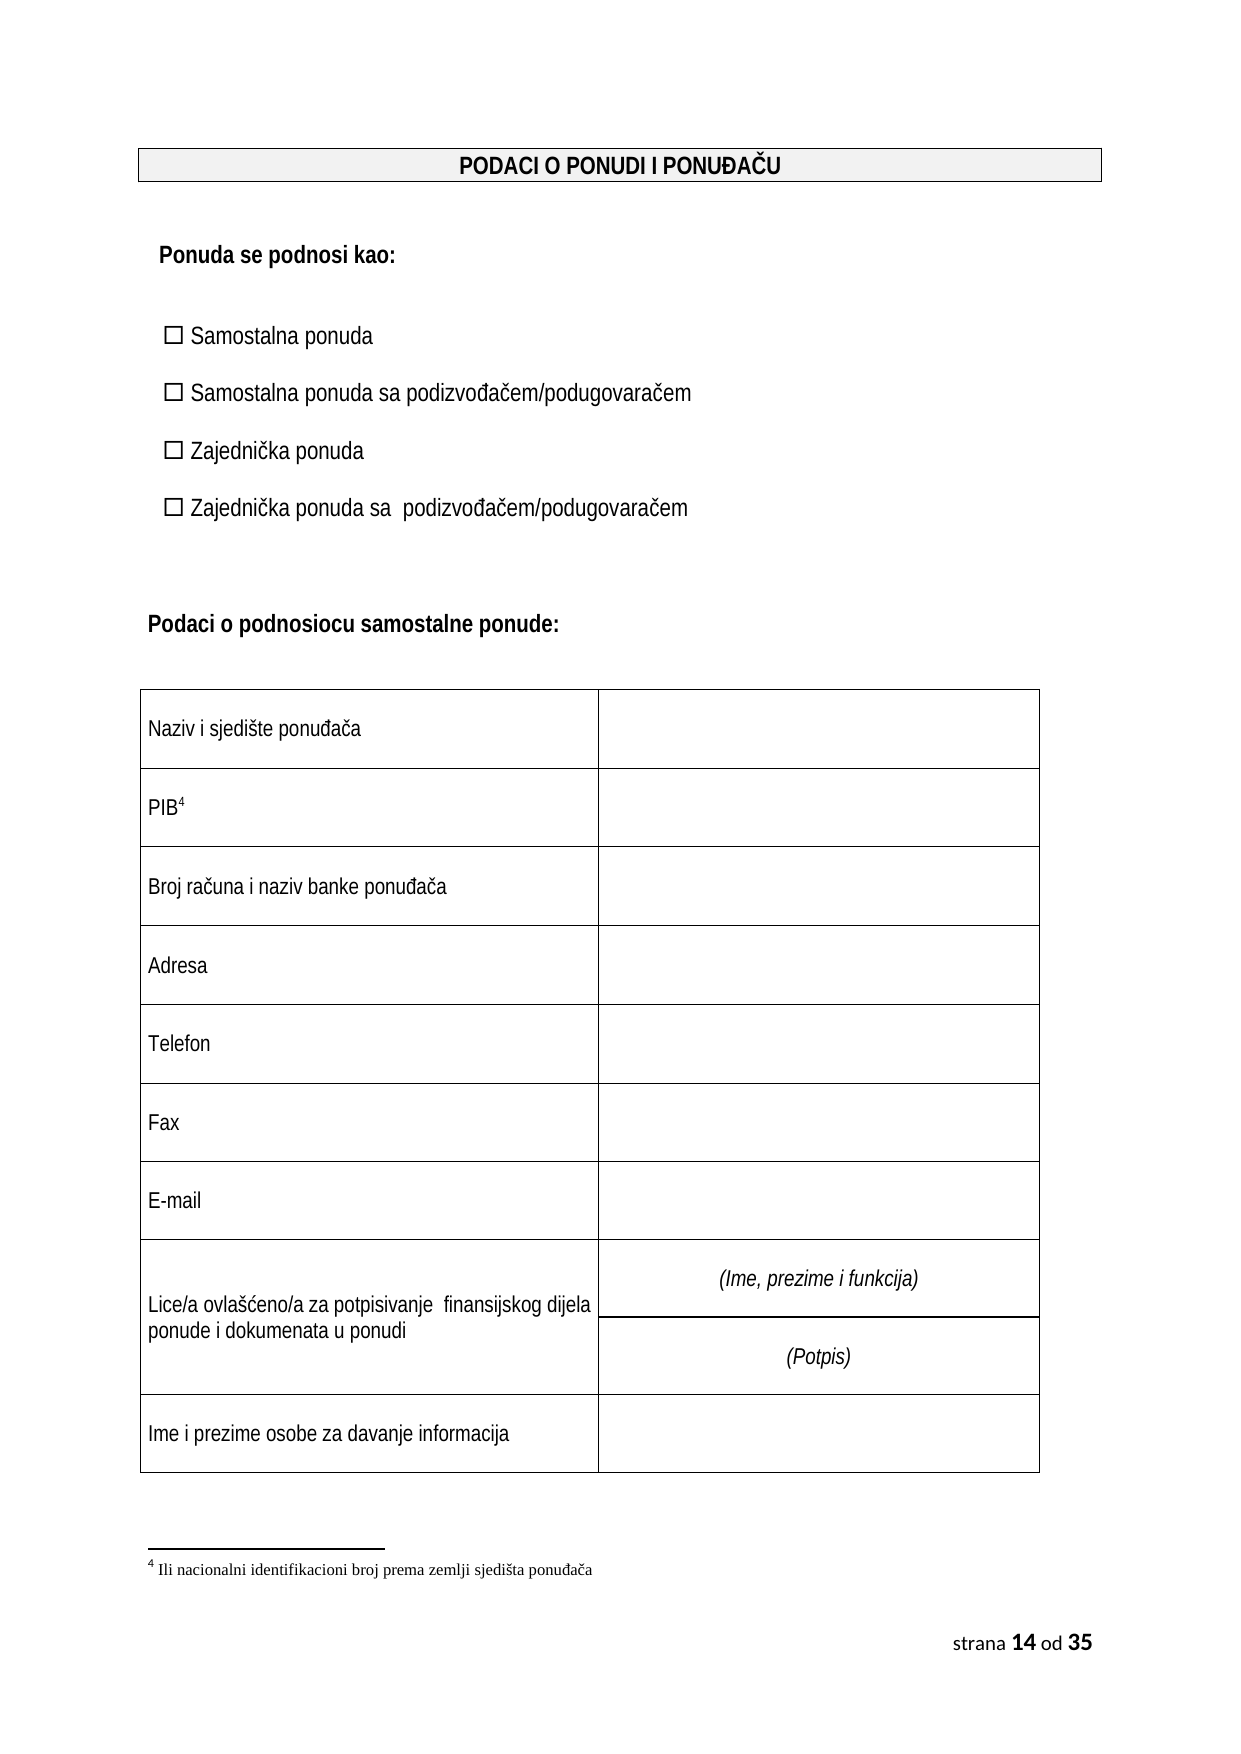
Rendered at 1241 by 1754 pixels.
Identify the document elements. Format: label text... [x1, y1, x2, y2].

table_cell Adresa [141, 926, 598, 1004]
text Zajednička ponuda sa podizvođačem/podugovaračem [162, 493, 1093, 522]
table_cell [599, 926, 1039, 1004]
subtitle PODACI O PONUDI I PONUĐAČU [139, 149, 1101, 181]
table_cell Lice/a ovlašćeno/a za potpisivanje finansijskog dijela ponude i dokumenata u ponudi [141, 1240, 598, 1394]
text Ponuda se podnosi kao: [148, 241, 1093, 269]
table_cell [599, 847, 1039, 925]
table_header Naziv i sjedište ponuđača [141, 690, 598, 767]
table_header [599, 690, 1039, 767]
table_cell (Ime, prezime i funkcija) [599, 1240, 1039, 1316]
table_cell Ime i prezime osobe za davanje informacija [141, 1395, 598, 1472]
text Samostalna ponuda [162, 321, 1093, 349]
text Podaci o podnosiocu samostalne ponude: [148, 609, 1093, 637]
table_cell [599, 1005, 1039, 1082]
table_cell [599, 1395, 1039, 1472]
table_cell [599, 769, 1039, 846]
text Samostalna ponuda sa podizvođačem/podugovaračem [162, 378, 1093, 407]
table_cell E-mail [141, 1162, 598, 1239]
table_cell [599, 1162, 1039, 1239]
table_cell Broj računa i naziv banke ponuđača [141, 847, 598, 925]
text Zajednička ponuda [162, 436, 1093, 464]
table_cell [599, 1084, 1039, 1161]
table_cell PIB [141, 769, 598, 846]
table_cell Telefon [141, 1005, 598, 1082]
table_cell (Potpis) [599, 1318, 1039, 1394]
table_cell Fax [141, 1084, 598, 1161]
